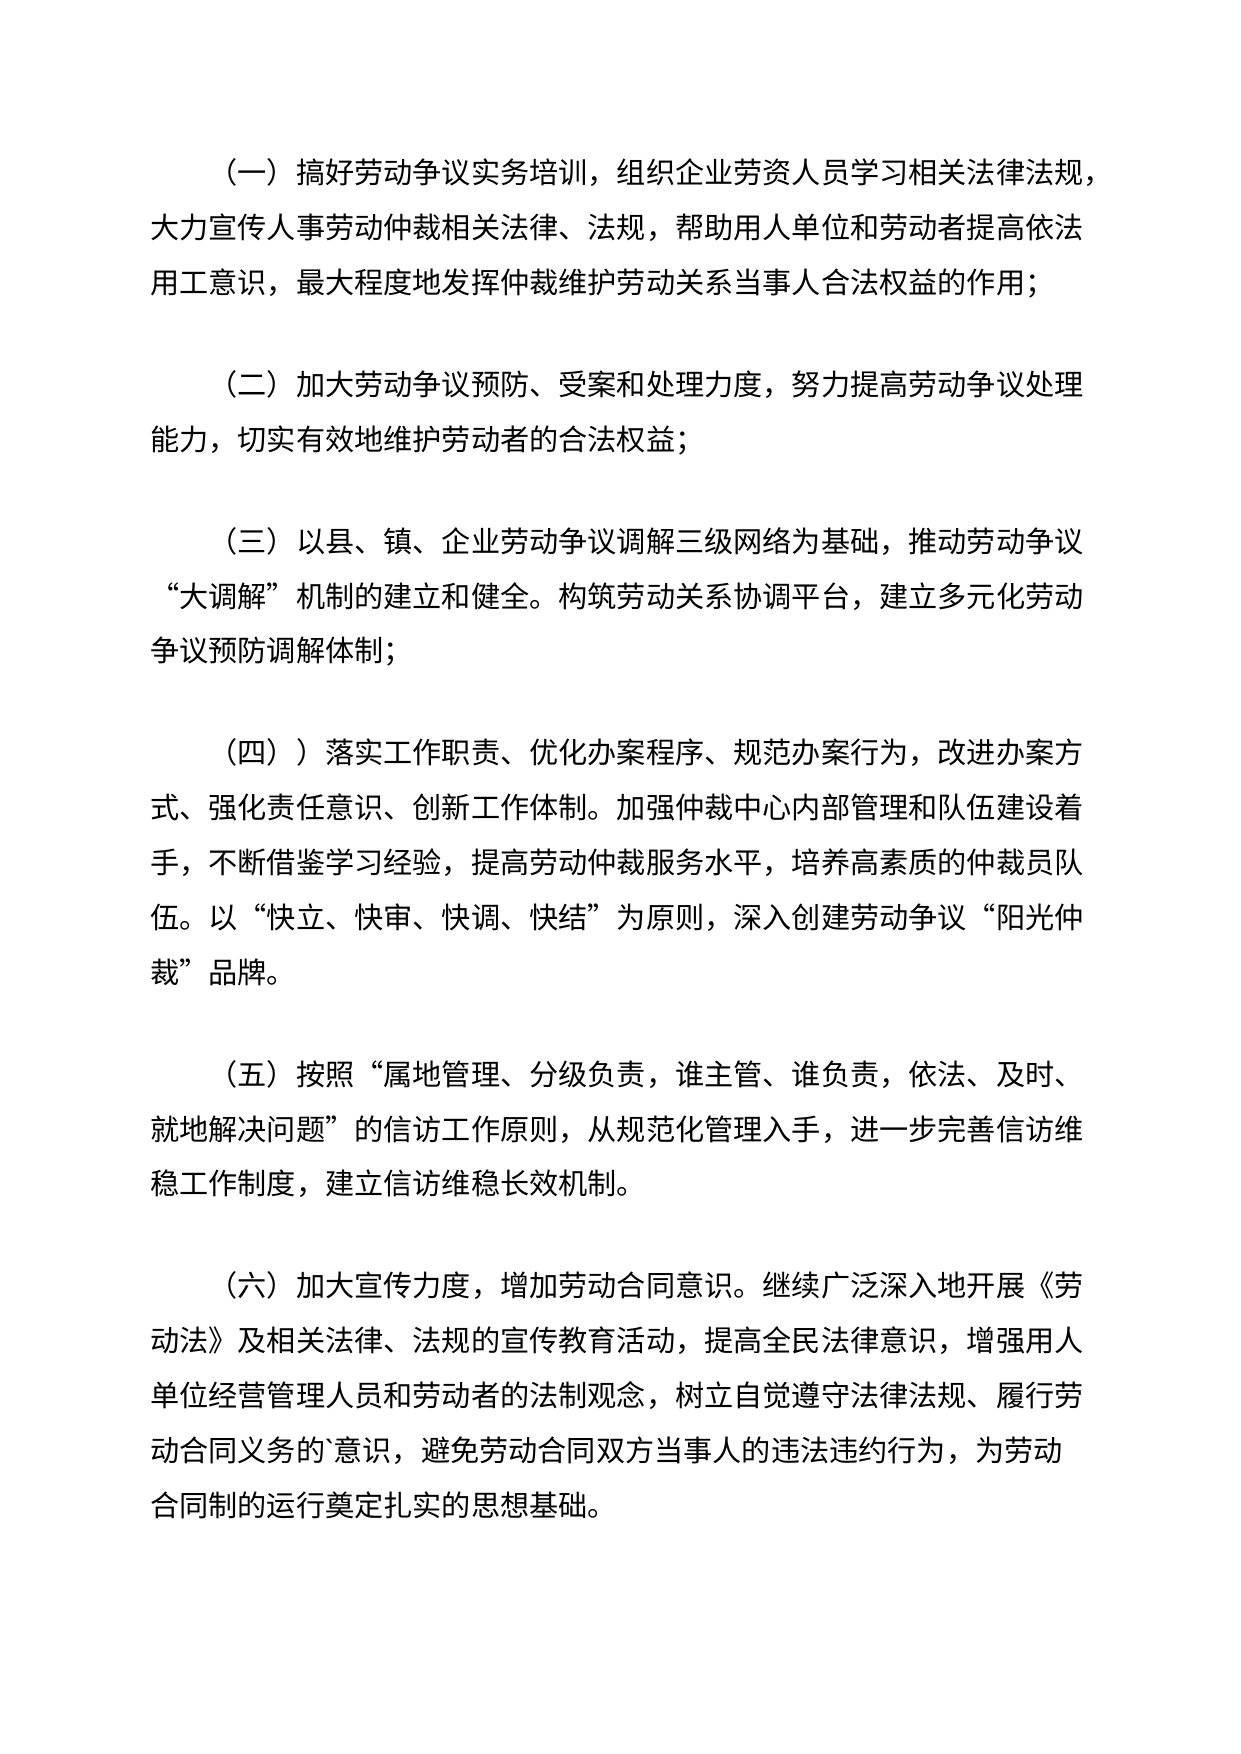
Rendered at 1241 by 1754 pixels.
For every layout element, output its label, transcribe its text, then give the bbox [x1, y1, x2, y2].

text （三）以县、镇、企业劳动争议调解三级网络为基础，推动劳动争议“大调解”机制的建立和健全。构筑劳动关系协调平台，建立多元化劳动争议预防调解体制； [150, 518, 1090, 670]
text （二）加大劳动争议预防、受案和处理力度，努力提高劳动争议处理能力，切实有效地维护劳动者的合法权益； [150, 362, 1090, 459]
text （六）加大宣传力度，增加劳动合同意识。继续广泛深入地开展《劳动法》及相关法律、法规的宣传教育活动，提高全民法律意识，增强用人单位经营管理人员和劳动者的法制观念，树立自觉遵守法律法规、履行劳动合同义务的`意识，避免劳动合同双方当事人的违法违约行为，为劳动合同制的运行奠定扎实的思想基础。 [150, 1263, 1090, 1525]
text （五）按照“属地管理、分级负责，谁主管、谁负责，依法、及时、就地解决问题”的信访工作原则，从规范化管理入手，进一步完善信访维稳工作制度，建立信访维稳长效机制。 [150, 1051, 1090, 1203]
text （四））落实工作职责、优化办案程序、规范办案行为，改进办案方式、强化责任意识、创新工作体制。加强仲裁中心内部管理和队伍建设着手，不断借鉴学习经验，提高劳动仲裁服务水平，培养高素质的仲裁员队伍。以“快立、快审、快调、快结”为原则，深入创建劳动争议“阳光仲裁”品牌。 [150, 730, 1090, 992]
text （一）搞好劳动争议实务培训，组织企业劳资人员学习相关法律法规，大力宣传人事劳动仲裁相关法律、法规，帮助用人单位和劳动者提高依法用工意识，最大程度地发挥仲裁维护劳动关系当事人合法权益的作用； [150, 150, 1090, 302]
